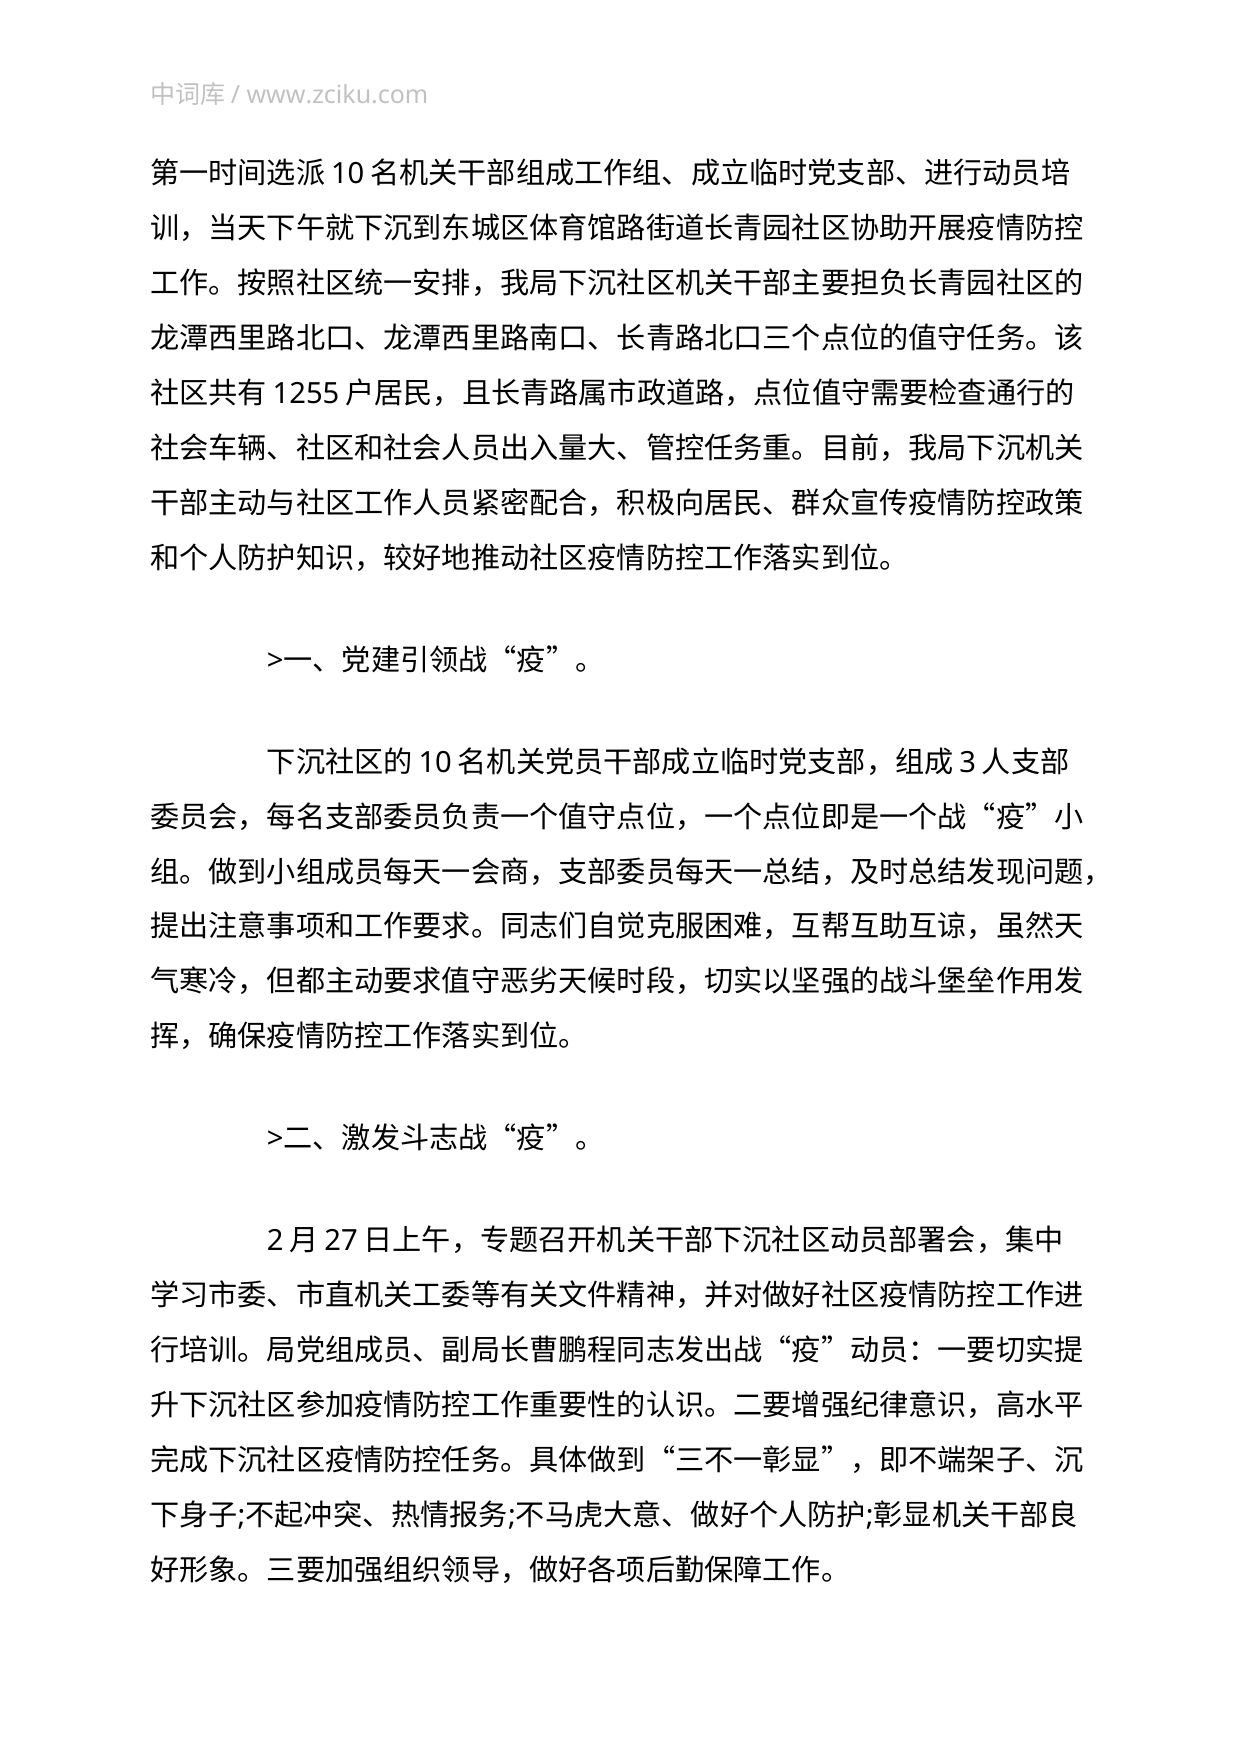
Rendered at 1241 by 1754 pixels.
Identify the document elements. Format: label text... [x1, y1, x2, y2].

text 2月27日上午，专题召开机关干部下沉社区动员部署会，集中学习市委、市直机关工委等有关文件精神，并对做好社区疫情防控工作进行培训。局党组成员、副局长曹鹏程同志发出战“疫”动员：一要切实提升下沉社区参加疫情防控工作重要性的认识。二要增强纪律意识，高水平完成下沉社区疫情防控任务。具体做到“三不一彰显”，即不端架子、沉下身子;不起冲突、热情报务;不马虎大意、做好个人防护;彰显机关干部良好形象。三要加强组织领导，做好各项后勤保障工作。 [150, 1217, 1090, 1588]
text >一、党建引领战“疫”。 [150, 636, 1090, 679]
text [150, 150, 1090, 577]
text >二、激发斗志战“疫”。 [150, 1114, 1090, 1157]
text 下沉社区的10名机关党员干部成立临时党支部，组成3人支部委员会，每名支部委员负责一个值守点位，一个点位即是一个战“疫”小组。做到小组成员每天一会商，支部委员每天一总结，及时总结发现问题，提出注意事项和工作要求。同志们自觉克服困难，互帮互助互谅，虽然天气寒冷，但都主动要求值守恶劣天候时段，切实以坚强的战斗堡垒作用发挥，确保疫情防控工作落实到位。 [150, 738, 1090, 1055]
